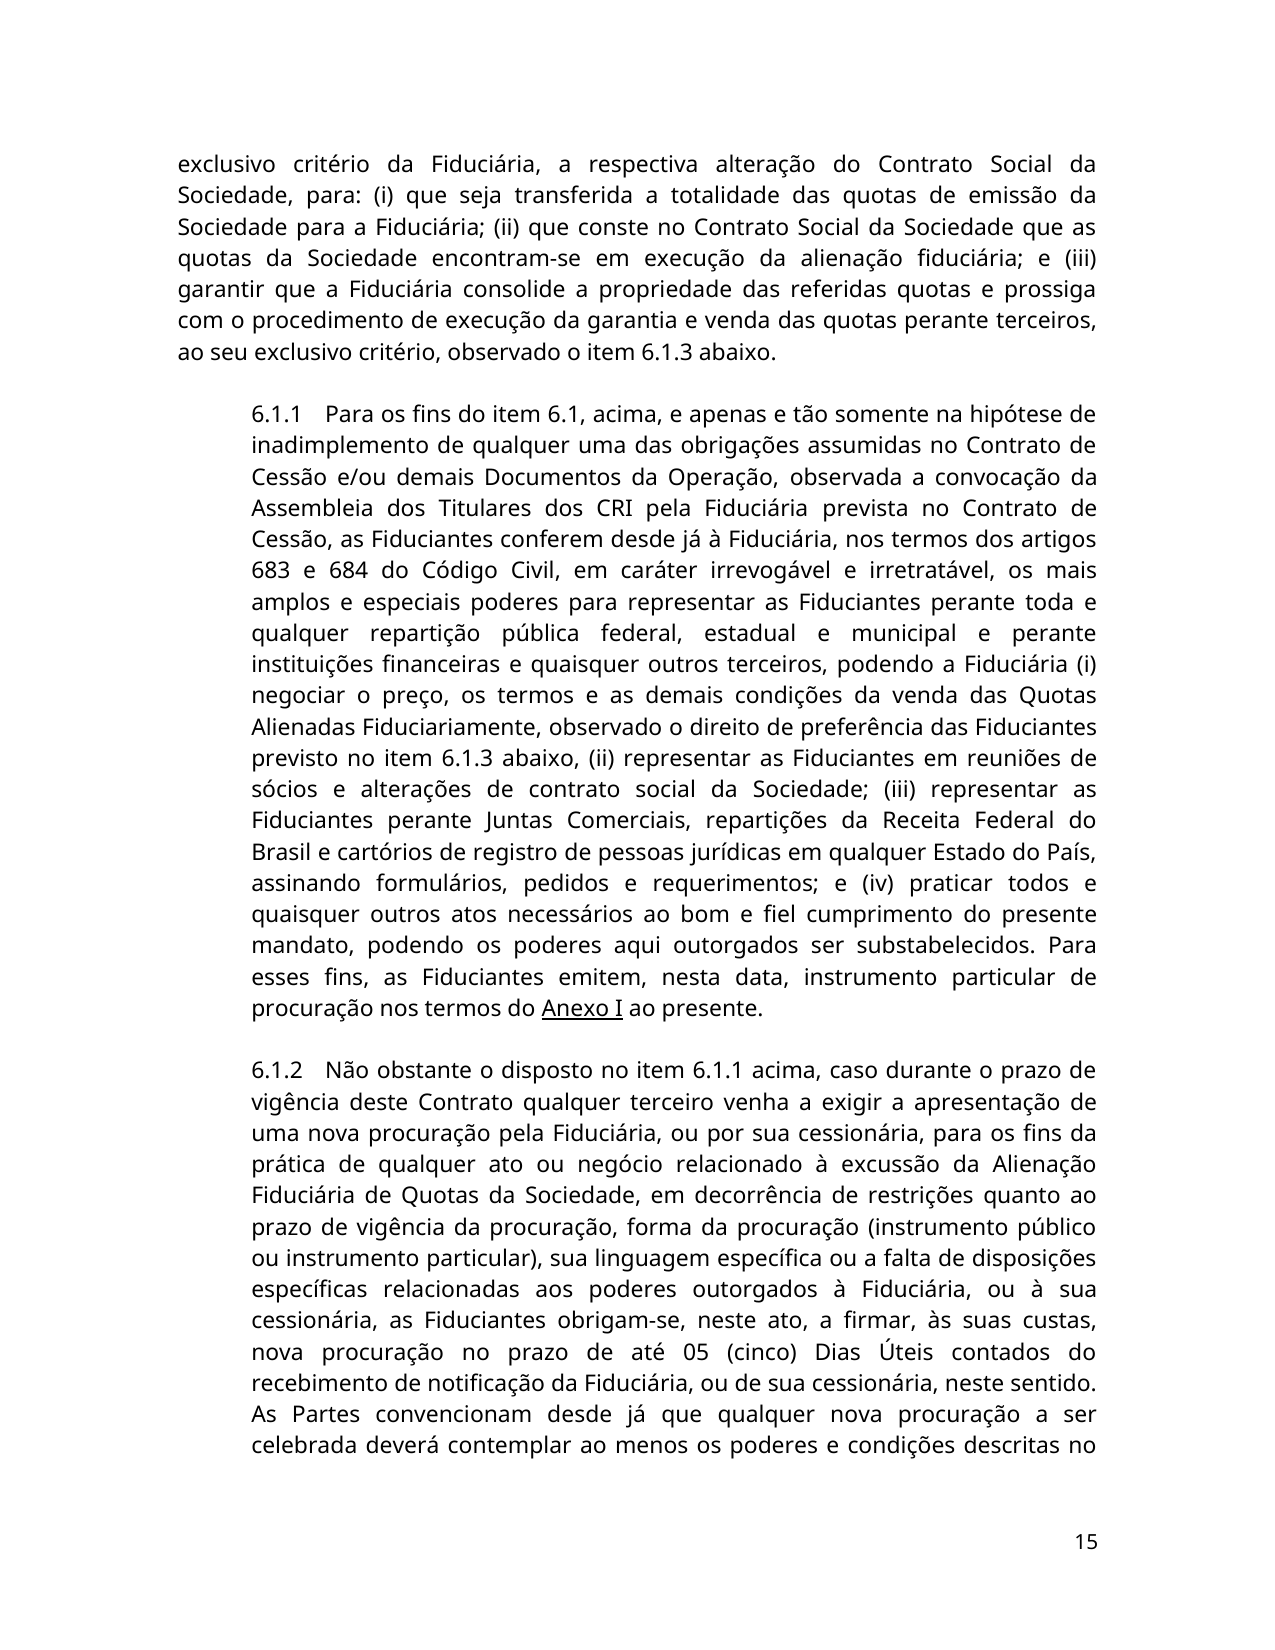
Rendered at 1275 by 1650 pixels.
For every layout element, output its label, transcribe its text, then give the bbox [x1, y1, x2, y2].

text 6.1.1 Para os fins do item 6.1, acima, e apenas e tão somente na hipótese de inadimplemento de qualquer uma das obrigações assumidas no Contrato de Cessão e/ou demais Documentos da Operação, observada a convocação da Assembleia dos Titulares dos CRI pela Fiduciária prevista no Contrato de Cessão, as Fiduciantes conferem desde já à Fiduciária, nos termos dos artigos 683 e 684 do Código Civil, em caráter irrevogável e irretratável, os mais amplos e especiais poderes para representar as Fiduciantes perante toda e qualquer repartição pública federal, estadual e municipal e perante instituições financeiras e quaisquer outros terceiros, podendo a Fiduciária (i) negociar o preço, os termos e as demais condições da venda das Quotas Alienadas Fiduciariamente, observado o direito de preferência das Fiduciantes previsto no item 6.1.3 abaixo, (ii) representar as Fiduciantes em reuniões de sócios e alterações de contrato social da Sociedade; (iii) representar as Fiduciantes perante Juntas Comerciais, repartições da Receita Federal do Brasil e cartórios de registro de pessoas jurídicas em qualquer Estado do País, assinando formulários, pedidos e requerimentos; e (iv) praticar todos e quaisquer outros atos necessários ao bom e fiel cumprimento do presente mandato, podendo os poderes aqui outorgados ser substabelecidos. Para esses fins, as Fiduciantes emitem, nesta data, instrumento particular de procuração nos termos do Anexo I ao presente. [251, 398, 1098, 1023]
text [177, 148, 1098, 366]
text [251, 1054, 1098, 1460]
